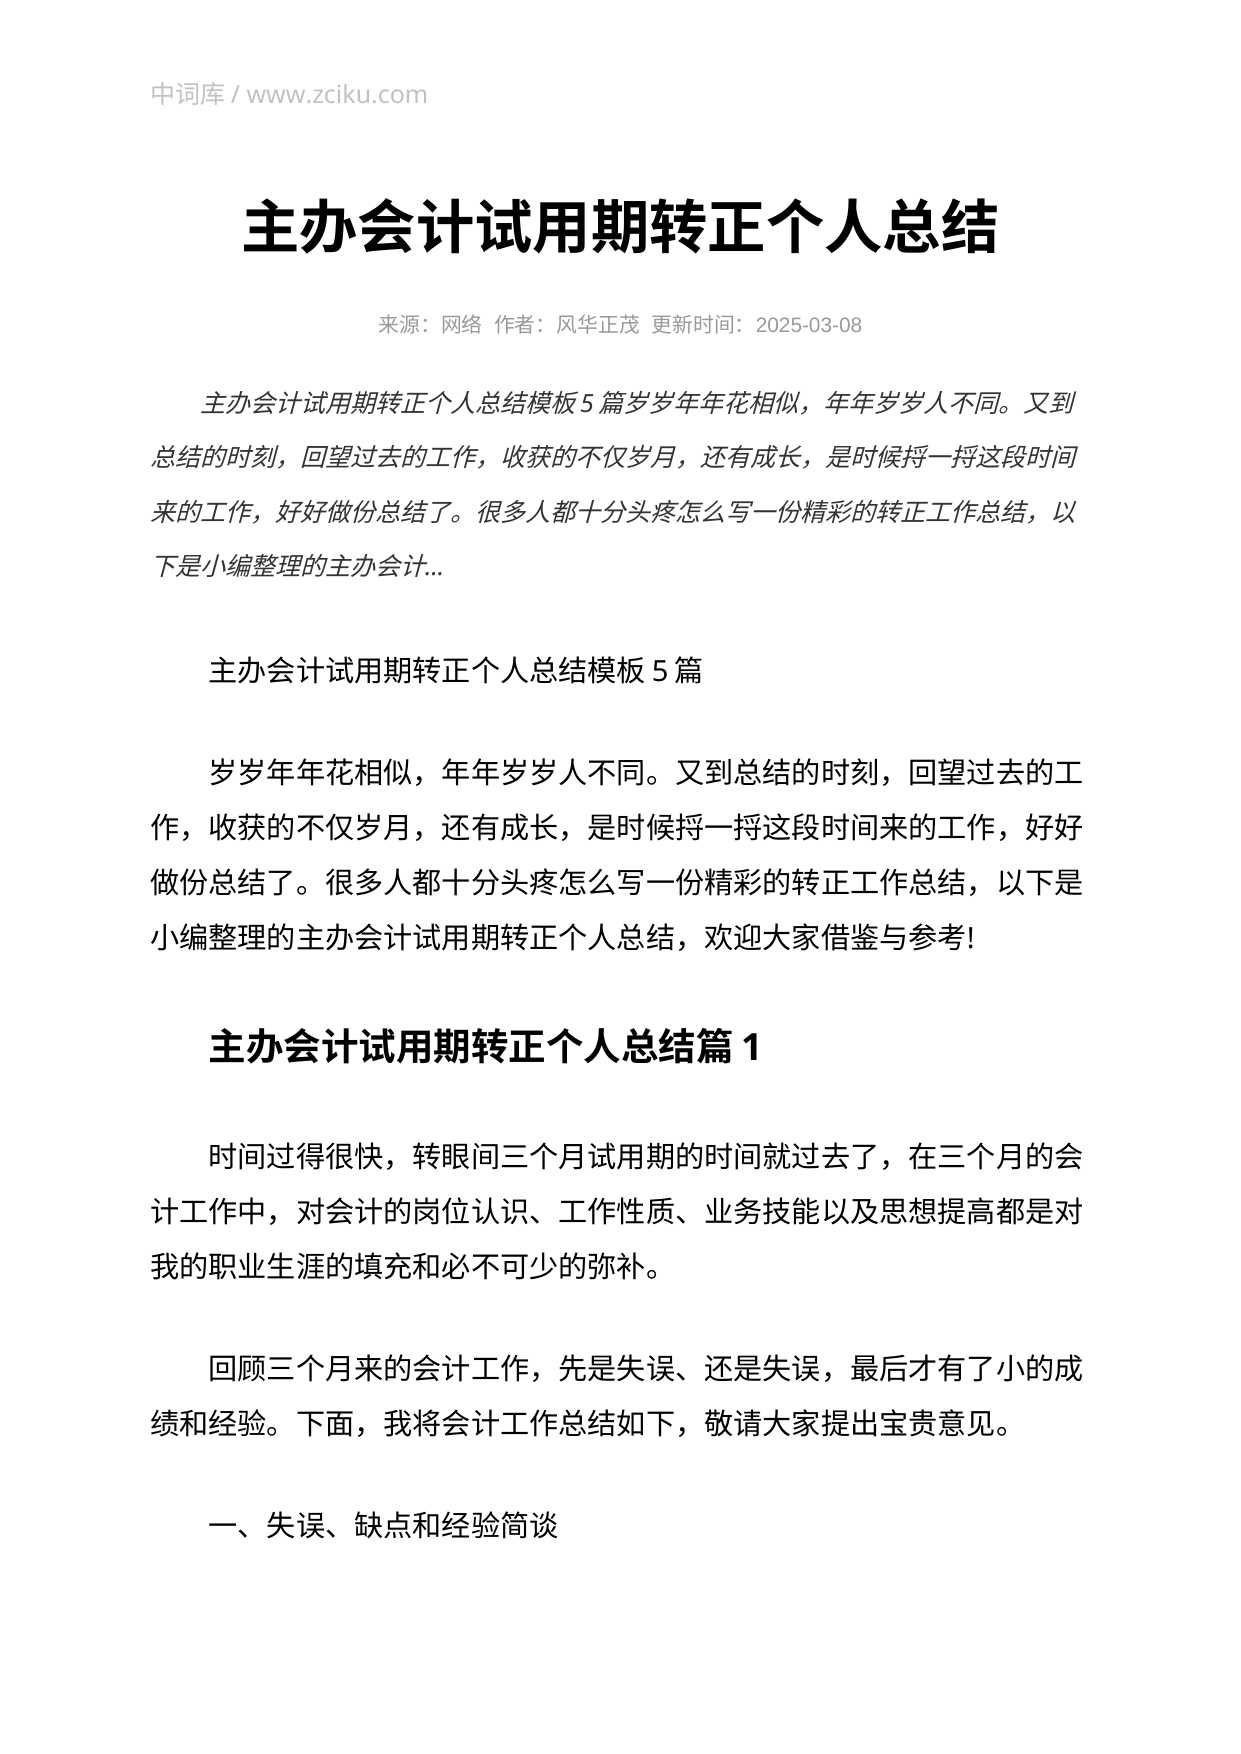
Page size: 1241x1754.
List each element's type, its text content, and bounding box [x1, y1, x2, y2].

text 一、失误、缺点和经验简谈 [150, 1502, 1090, 1544]
text 来源：网络 作者：风华正茂 更新时间：2025-03-08 [150, 313, 1090, 337]
text 主办会计试用期转正个人总结模板5篇岁岁年年花相似，年年岁岁人不同。又到总结的时刻，回望过去的工作，收获的不仅岁月，还有成长，是时候捋一捋这段时间来的工作，好好做份总结了。很多人都十分头疼怎么写一份精彩的转正工作总结，以下是小编整理的主办会计... [150, 383, 1090, 583]
text 主办会计试用期转正个人总结篇1 [150, 1016, 1090, 1071]
text 时间过得很快，转眼间三个月试用期的时间就过去了，在三个月的会计工作中，对会计的岗位认识、工作性质、业务技能以及思想提高都是对我的职业生涯的填充和必不可少的弥补。 [150, 1134, 1090, 1286]
subtitle 主办会计试用期转正个人总结 [150, 181, 1090, 266]
text 回顾三个月来的会计工作，先是失误、还是失误，最后才有了小的成绩和经验。下面，我将会计工作总结如下，敬请大家提出宝贵意见。 [150, 1346, 1090, 1443]
text 岁岁年年花相似，年年岁岁人不同。又到总结的时刻，回望过去的工作，收获的不仅岁月，还有成长，是时候捋一捋这段时间来的工作，好好做份总结了。很多人都十分头疼怎么写一份精彩的转正工作总结，以下是小编整理的主办会计试用期转正个人总结，欢迎大家借鉴与参考! [150, 750, 1090, 957]
text 主办会计试用期转正个人总结模板5篇 [150, 648, 1090, 690]
